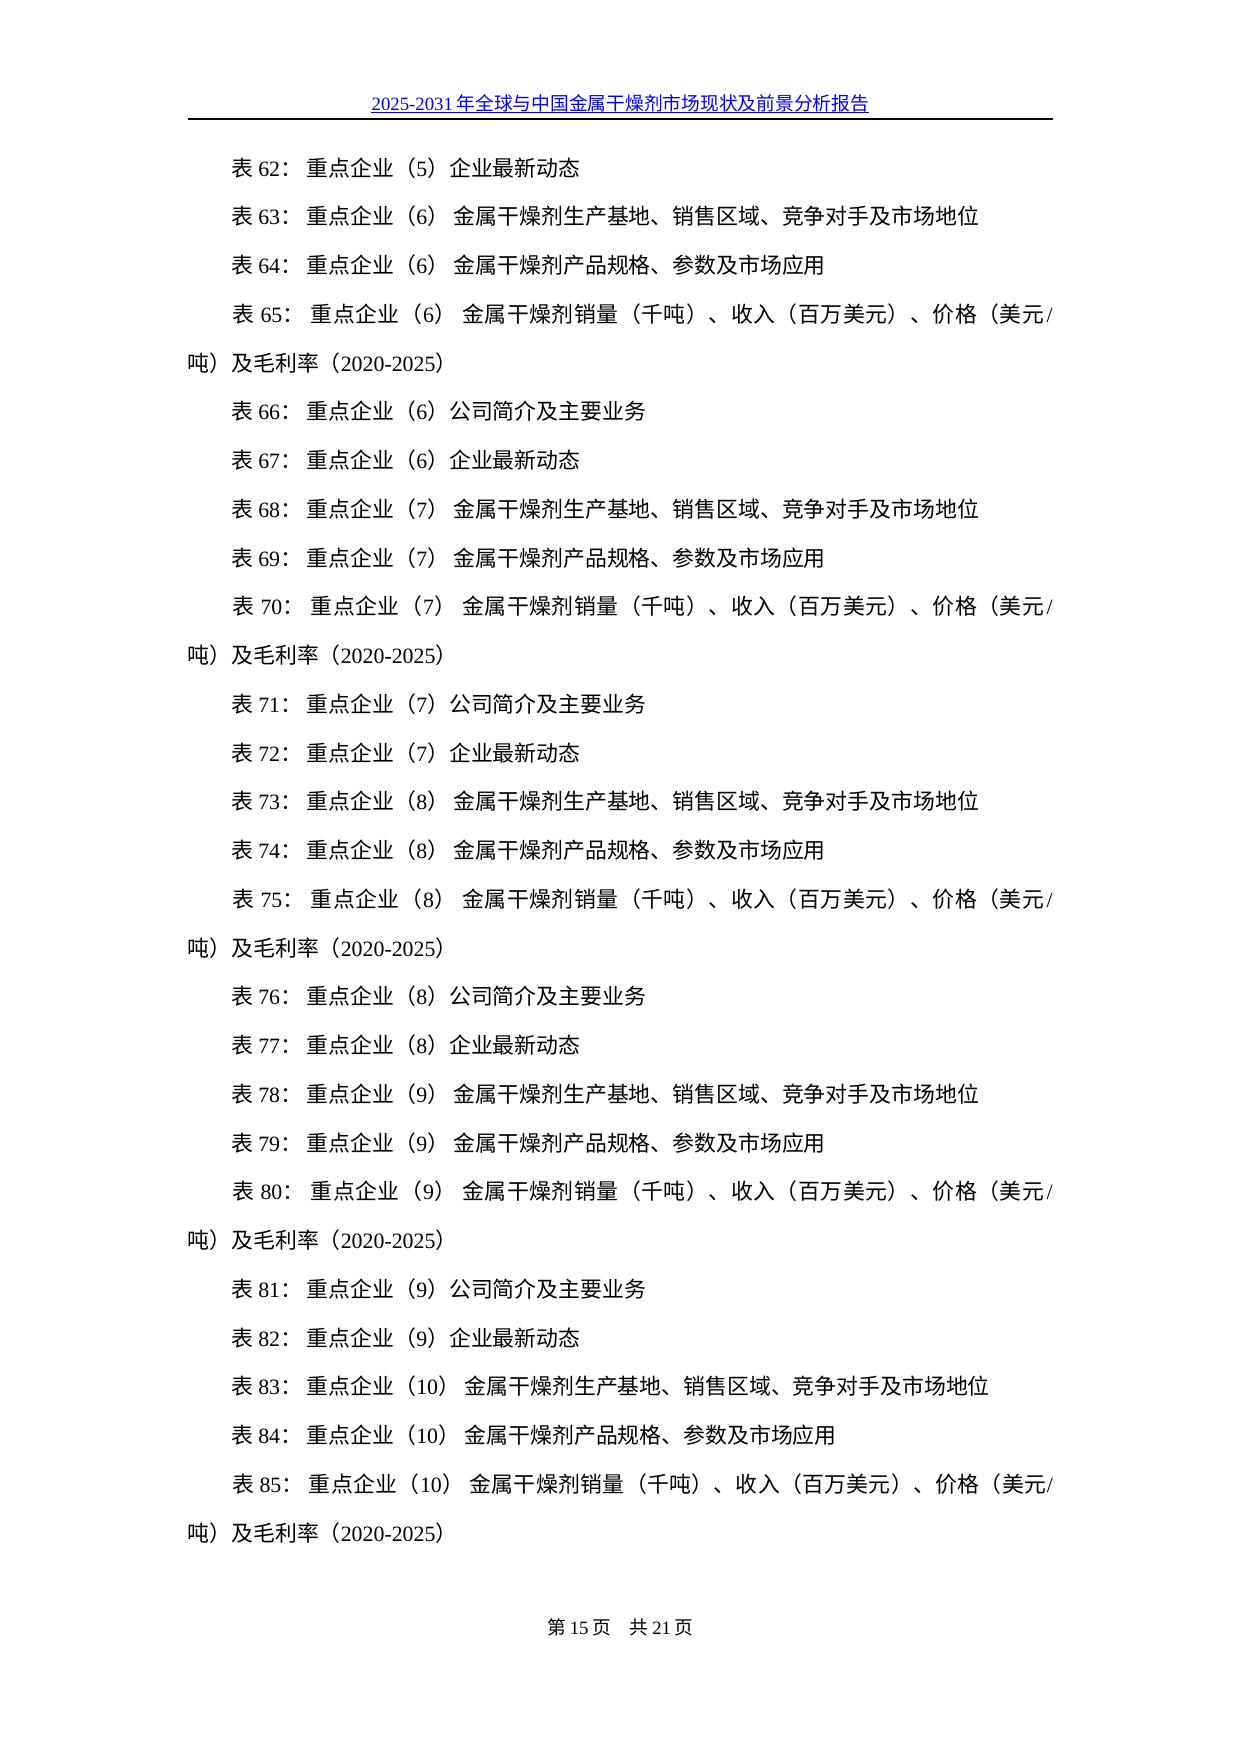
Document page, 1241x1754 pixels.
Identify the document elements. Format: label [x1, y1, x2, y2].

text [187, 150, 1053, 1548]
